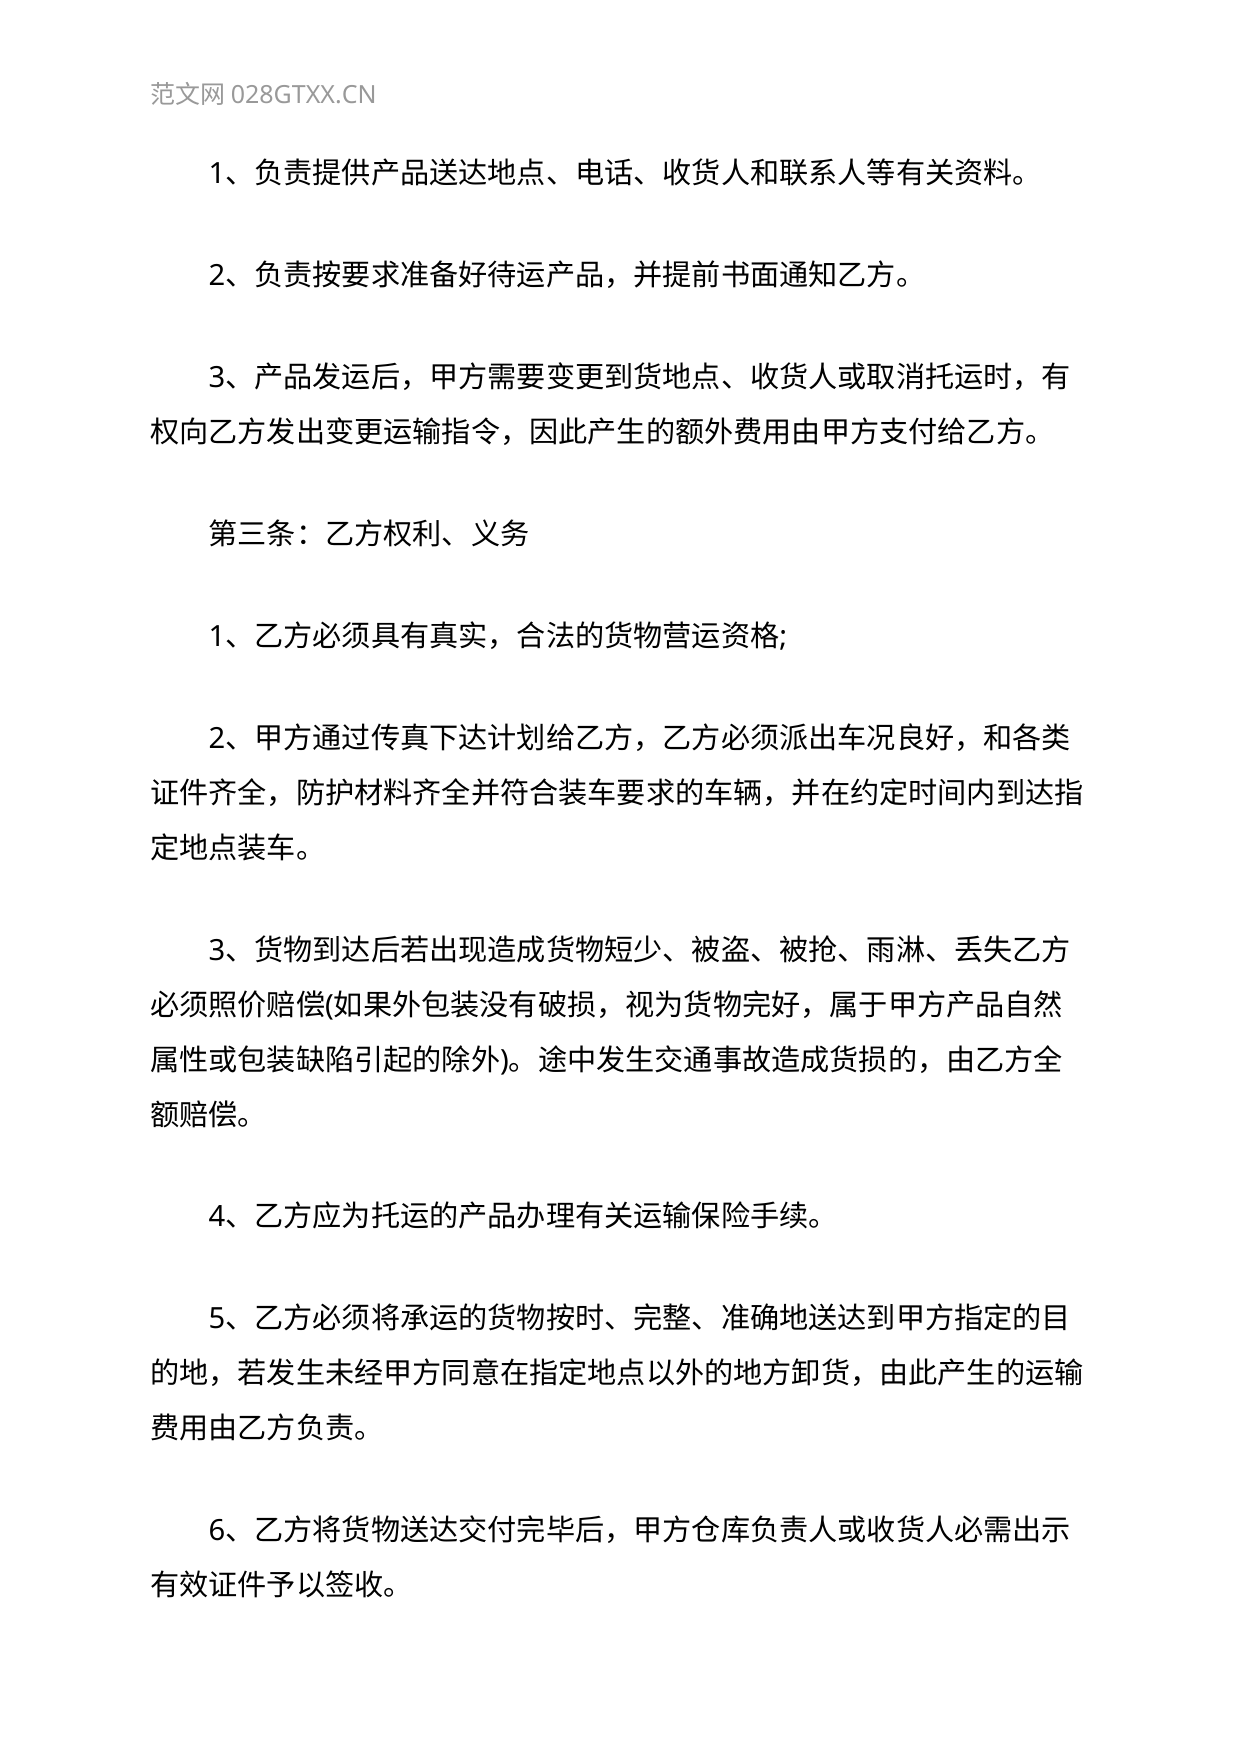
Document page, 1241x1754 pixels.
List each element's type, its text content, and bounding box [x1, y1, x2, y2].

text 1、乙方必须具有真实，合法的货物营运资格; [150, 612, 1090, 655]
text 2、负责按要求准备好待运产品，并提前书面通知乙方。 [150, 252, 1090, 294]
text 1、负责提供产品送达地点、电话、收货人和联系人等有关资料。 [150, 150, 1090, 192]
text 6、乙方将货物送达交付完毕后，甲方仓库负责人或收货人必需出示有效证件予以签收。 [150, 1507, 1090, 1604]
text 第三条：乙方权利、义务 [150, 511, 1090, 553]
text 5、乙方必须将承运的货物按时、完整、准确地送达到甲方指定的目的地，若发生未经甲方同意在指定地点以外的地方卸货，由此产生的运输费用由乙方负责。 [150, 1295, 1090, 1447]
text 4、乙方应为托运的产品办理有关运输保险手续。 [150, 1193, 1090, 1235]
text 3、货物到达后若出现造成货物短少、被盗、被抢、雨淋、丢失乙方必须照价赔偿(如果外包装没有破损，视为货物完好，属于甲方产品自然属性或包装缺陷引起的除外)。途中发生交通事故造成货损的，由乙方全额赔偿。 [150, 926, 1090, 1133]
text 3、产品发运后，甲方需要变更到货地点、收货人或取消托运时，有权向乙方发出变更运输指令，因此产生的额外费用由甲方支付给乙方。 [150, 354, 1090, 451]
text 2、甲方通过传真下达计划给乙方，乙方必须派出车况良好，和各类证件齐全，防护材料齐全并符合装车要求的车辆，并在约定时间内到达指定地点装车。 [150, 714, 1090, 867]
